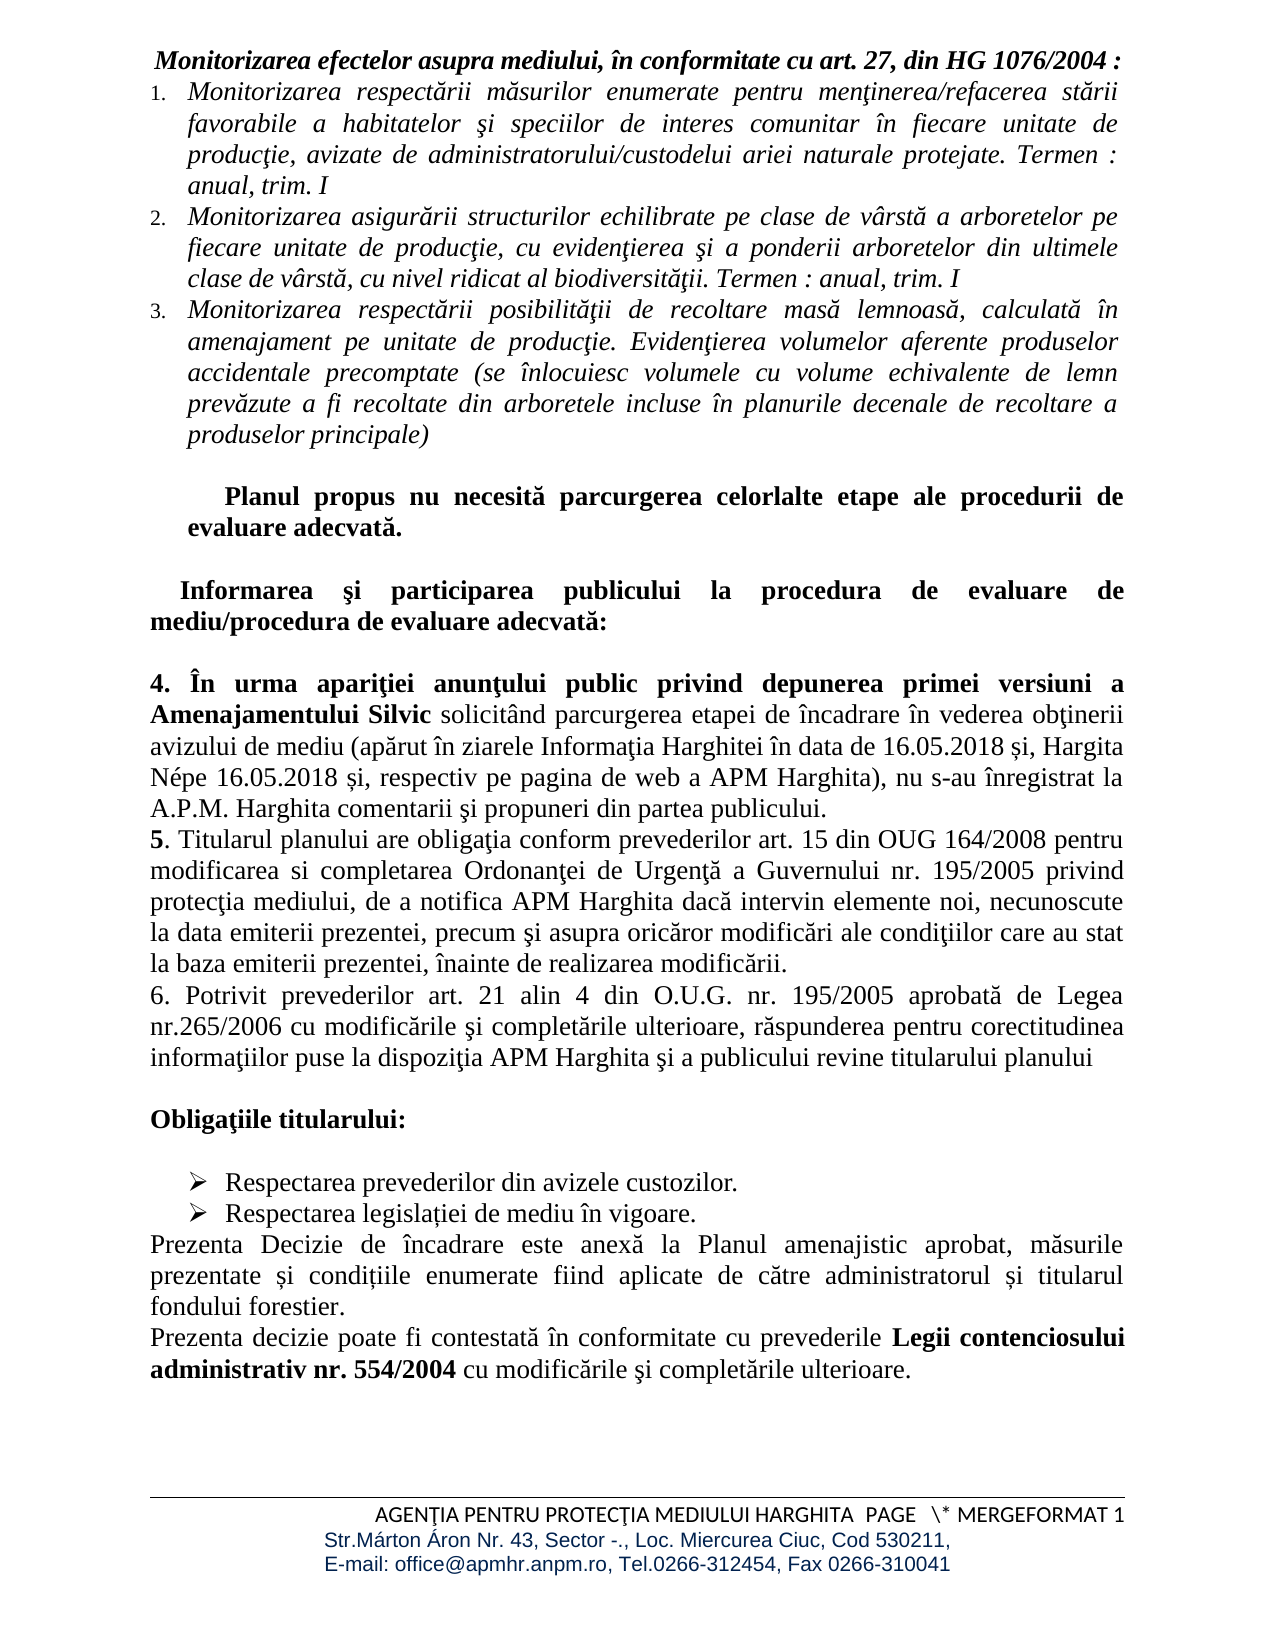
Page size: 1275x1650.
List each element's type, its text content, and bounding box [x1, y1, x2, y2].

list Respectarea prevederilor din avizele custozilor. [187, 1166, 1125, 1197]
text Planul propus nu necesită parcurgerea celorlalte etape ale procedurii de evaluare adecvată. [187, 480, 1125, 543]
list Respectarea legislației de mediu în vigoare. [187, 1197, 1125, 1228]
text Monitorizarea efectelor asupra mediului, în conformitate cu art. 27, din HG 1076/2004 : [154, 44, 1125, 76]
list Monitorizarea respectării posibilităţii de recoltare masă lemnoasă, calculată în amenajament pe unitate de producţie. Evidenţierea volumelor aferente produselor accidentale precomptate (se înlocuiesc volumele cu volume echivalente de lemn prevăzute a fi recoltate din arboretele incluse în planurile decenale de recoltare a produselor principale) [150, 293, 1119, 449]
text 6. Potrivit prevederilor art. 21 alin 4 din O.U.G. nr. 195/2005 aprobată de Legea nr.265/2006 cu modificările şi completările ulterioare, răspunderea pentru corectitudinea informaţiilor puse la dispoziţia APM Harghita şi a publicului revine titularului planului [150, 979, 1125, 1072]
text Prezenta Decizie de încadrare este anexă la Planul amenajistic aprobat, măsurile prezentate și condițiile enumerate fiind aplicate de către administratorul și titularul fondului forestier. [150, 1228, 1125, 1322]
text Informarea şi participarea publicului la procedura de evaluare de mediu/procedura de evaluare adecvată: [150, 574, 1125, 636]
text Prezenta decizie poate fi contestată în conformitate cu prevederile Legii contenciosului administrativ nr. 554/2004 cu modificările şi completările ulterioare. [150, 1322, 1125, 1384]
text 5. Titularul planului are obligaţia conform prevederilor art. 15 din OUG 164/2008 pentru modificarea si completarea Ordonanţei de Urgenţă a Guvernului nr. 195/2005 privind protecţia mediului, de a notifica APM Harghita dacă intervin elemente noi, necunoscute la data emiterii prezentei, precum şi asupra oricăror modificări ale condiţiilor care au stat la baza emiterii prezentei, înainte de realizarea modificării. [150, 823, 1125, 979]
list Monitorizarea asigurării structurilor echilibrate pe clase de vârstă a arboretelor pe fiecare unitate de producţie, cu evidenţierea şi a ponderii arboretelor din ultimele clase de vârstă, cu nivel ridicat al biodiversităţii. Termen : anual, trim. I [150, 200, 1119, 293]
text Obligaţiile titularului: [150, 1103, 1125, 1134]
text 4. În urma apariţiei anunţului public privind depunerea primei versiuni a Amenajamentului Silvic solicitând parcurgerea etapei de încadrare în vederea obţinerii avizului de mediu (apărut în ziarele Informaţia Harghitei în data de 16.05.2018 și, Hargita Népe 16.05.2018 și, respectiv pe pagina de web a APM Harghita), nu s-au înregistrat la A.P.M. Harghita comentarii şi propuneri din partea publicului. [150, 667, 1125, 823]
list Monitorizarea respectării măsurilor enumerate pentru menţinerea/refacerea stării favorabile a habitatelor şi speciilor de interes comunitar în fiecare unitate de producţie, avizate de administratorului/custodelui ariei naturale protejate. Termen : anual, trim. I [150, 76, 1119, 200]
